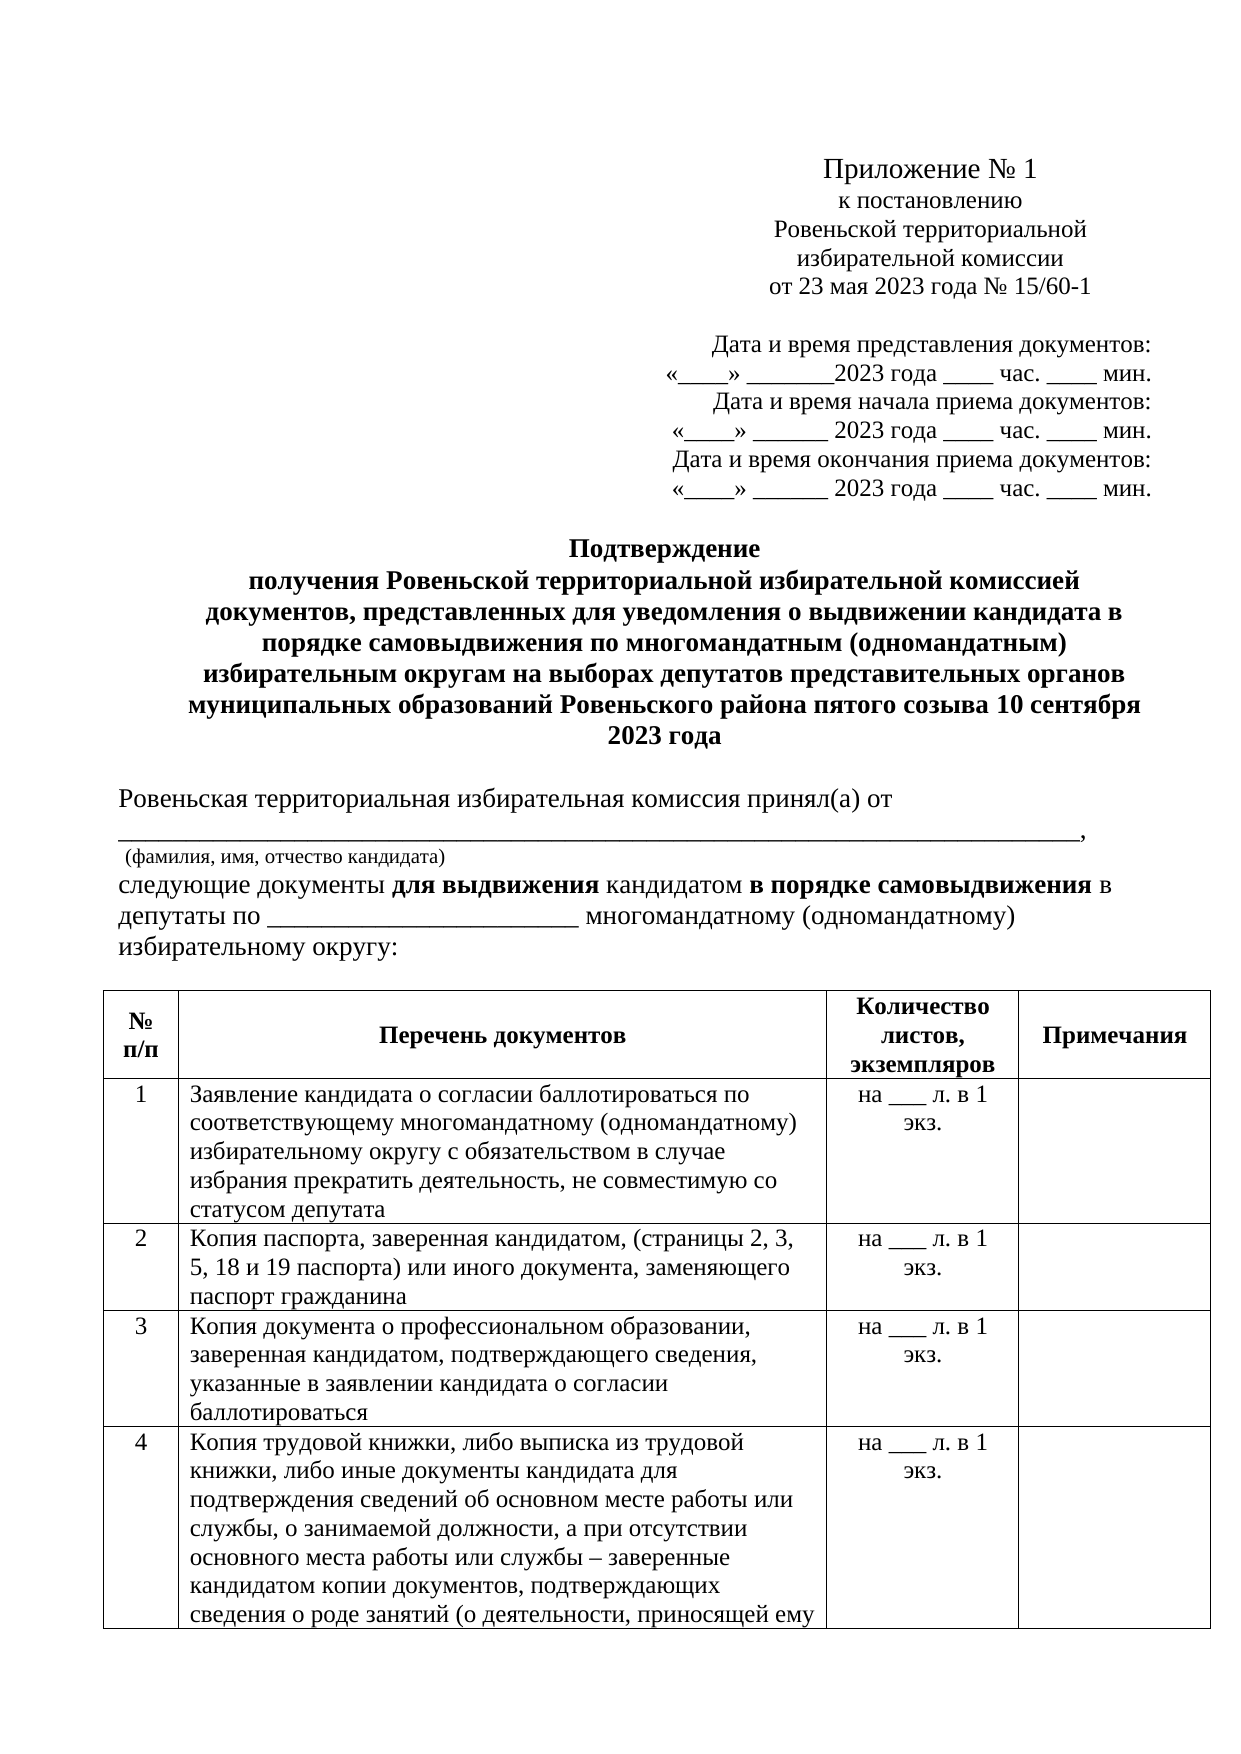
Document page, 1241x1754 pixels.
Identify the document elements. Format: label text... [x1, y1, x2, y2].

text «____» ______ 2023 года ____ час. ____ мин. [650, 473, 1152, 501]
table_cell на ___ л. в 1 экз. [827, 1224, 1018, 1310]
text от 23 мая 2023 года № 15/60-1 [709, 271, 1152, 300]
text Ровеньской территориальной [709, 214, 1152, 243]
table_cell [1019, 1224, 1210, 1310]
table_cell Заявление кандидата о согласии баллотироваться по соответствующему многомандатному (одномандатному) избирательному округу с обязательством в случае избрания прекратить деятельность, не совместимую со статусом депутата [179, 1079, 826, 1222]
table_cell Копия паспорта, заверенная кандидатом, (страницы 2, 3, 5, 18 и 19 паспорта) или иного документа, заменяющего паспорт гражданина [179, 1224, 826, 1310]
table_header Количество листов, экземпляров [827, 991, 1018, 1078]
table_cell на ___ л. в 1 экз. [827, 1079, 1018, 1222]
text Дата и время представления документов: «____» _______2023 года ____ час. ____ мин. [650, 329, 1152, 386]
table_header № п/п [104, 991, 178, 1078]
table_cell 1 [104, 1079, 178, 1222]
table_cell 2 [104, 1224, 178, 1310]
text к постановлению [709, 185, 1152, 214]
table_header Примечания [1019, 991, 1210, 1078]
text Дата и время окончания приема документов: [650, 444, 1152, 473]
text следующие документы для выдвижения кандидатом в порядке самовыдвижения в депутаты по _______________________ многомандатному (одномандатному) избирательному округу: [118, 868, 1152, 962]
table_cell 4 [104, 1427, 178, 1628]
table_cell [179, 1427, 826, 1628]
table_cell на ___ л. в 1 экз. [827, 1311, 1018, 1426]
table_cell [1019, 1079, 1210, 1222]
table_cell [1019, 1427, 1210, 1628]
text получения Ровеньской территориальной избирательной комиссией [177, 564, 1152, 595]
table_cell Копия документа о профессиональном образовании, заверенная кандидатом, подтверждающего сведения, указанные в заявлении кандидата о согласии баллотироваться [179, 1311, 826, 1426]
text избирательной комиссии [709, 243, 1152, 271]
text (фамилия, имя, отчество кандидата) [118, 844, 1152, 868]
table_header Перечень документов [179, 991, 826, 1078]
table_cell [1019, 1311, 1210, 1426]
table_cell на ___ л. в 1 экз. [827, 1427, 1018, 1628]
text Приложение № 1 [709, 152, 1152, 185]
text документов, представленных для уведомления о выдвижении кандидата в порядке самовыдвижения по многомандатным (одномандатным) избирательным округам на выборах депутатов представительных органов муниципальных образований Ровеньского района пятого созыва 10 сентября 2023 года [177, 595, 1152, 751]
text Ровеньская территориальная избирательная комиссия принял(а) от _______________________________________________________________________, [118, 782, 1152, 844]
text Дата и время начала приема документов: «____» ______ 2023 года ____ час. ____ мин. [650, 386, 1152, 444]
text Подтверждение [177, 533, 1152, 564]
table_cell 3 [104, 1311, 178, 1426]
